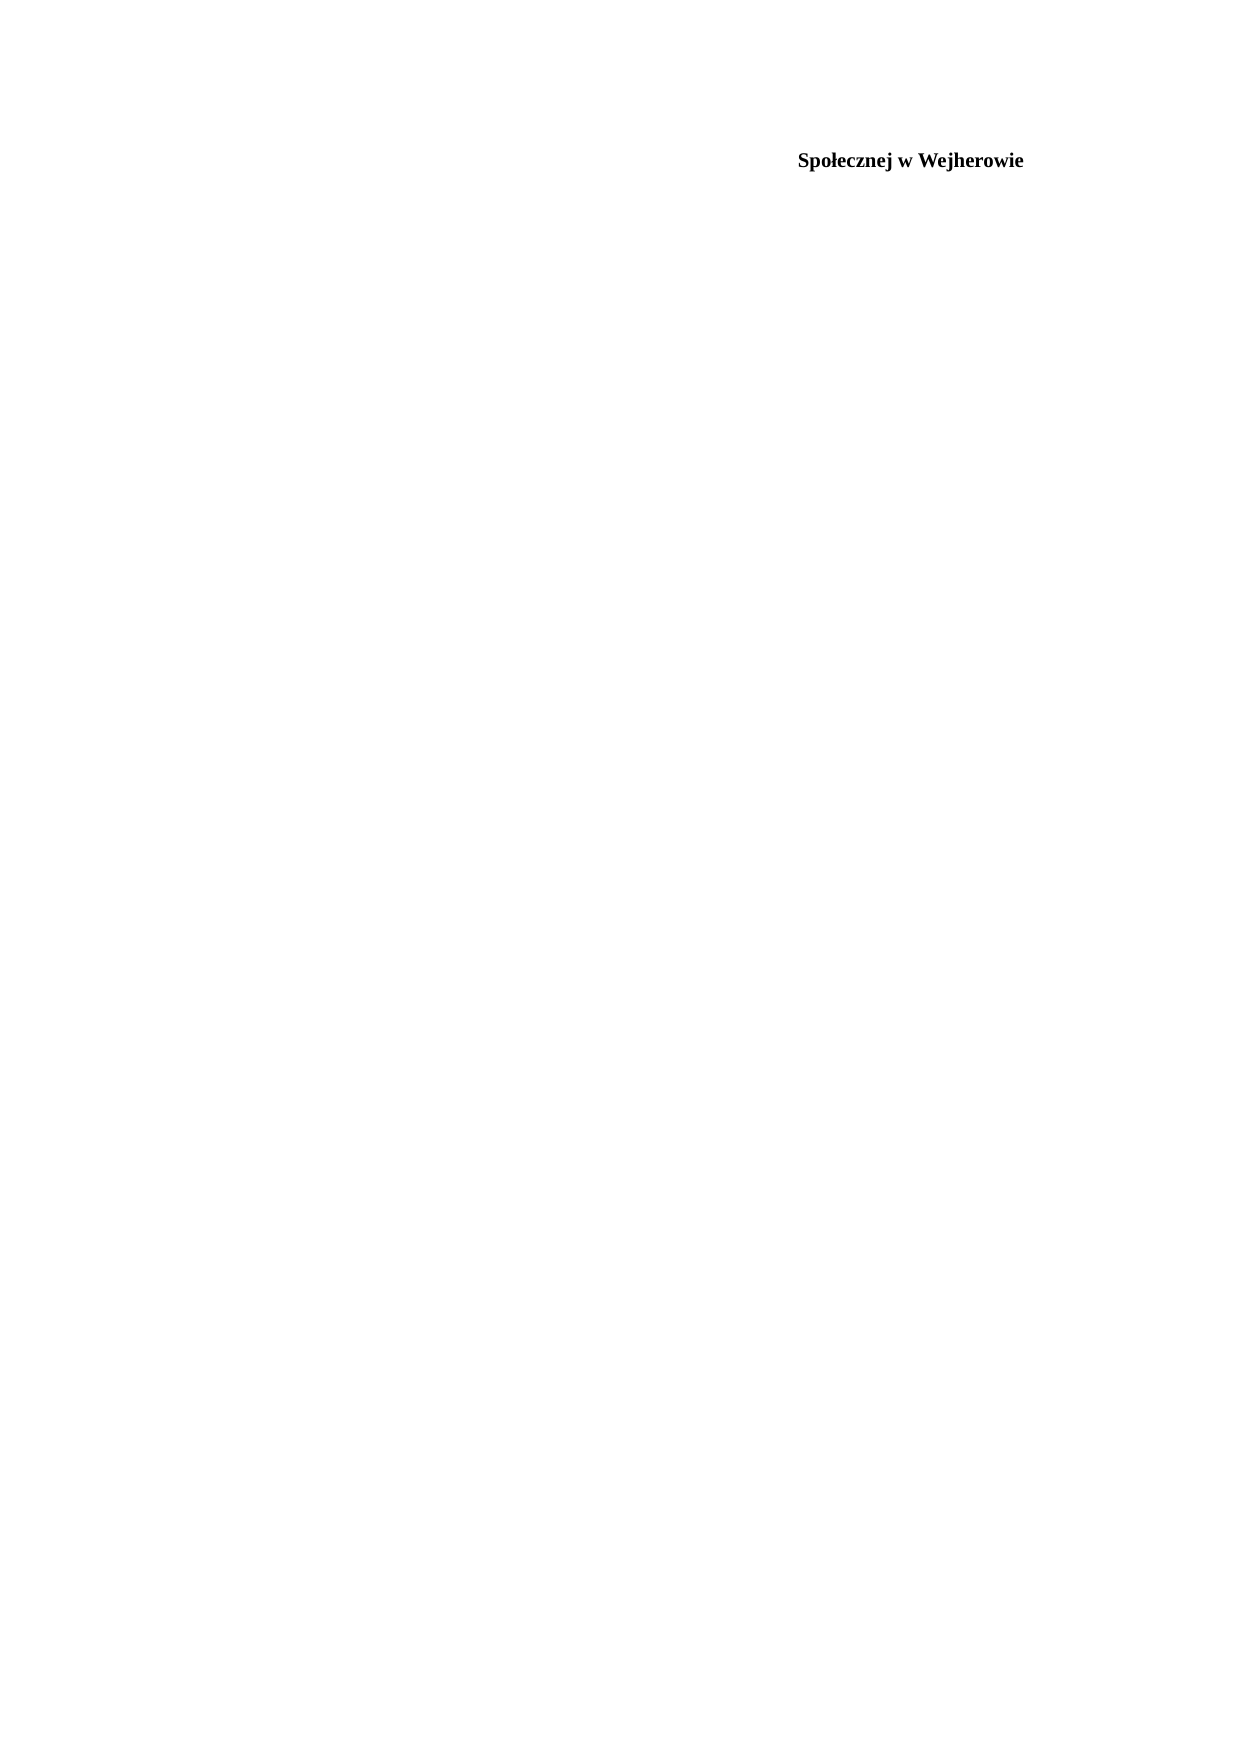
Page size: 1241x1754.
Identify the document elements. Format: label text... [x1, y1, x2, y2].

text Społecznej w Wejherowie [729, 148, 1093, 172]
